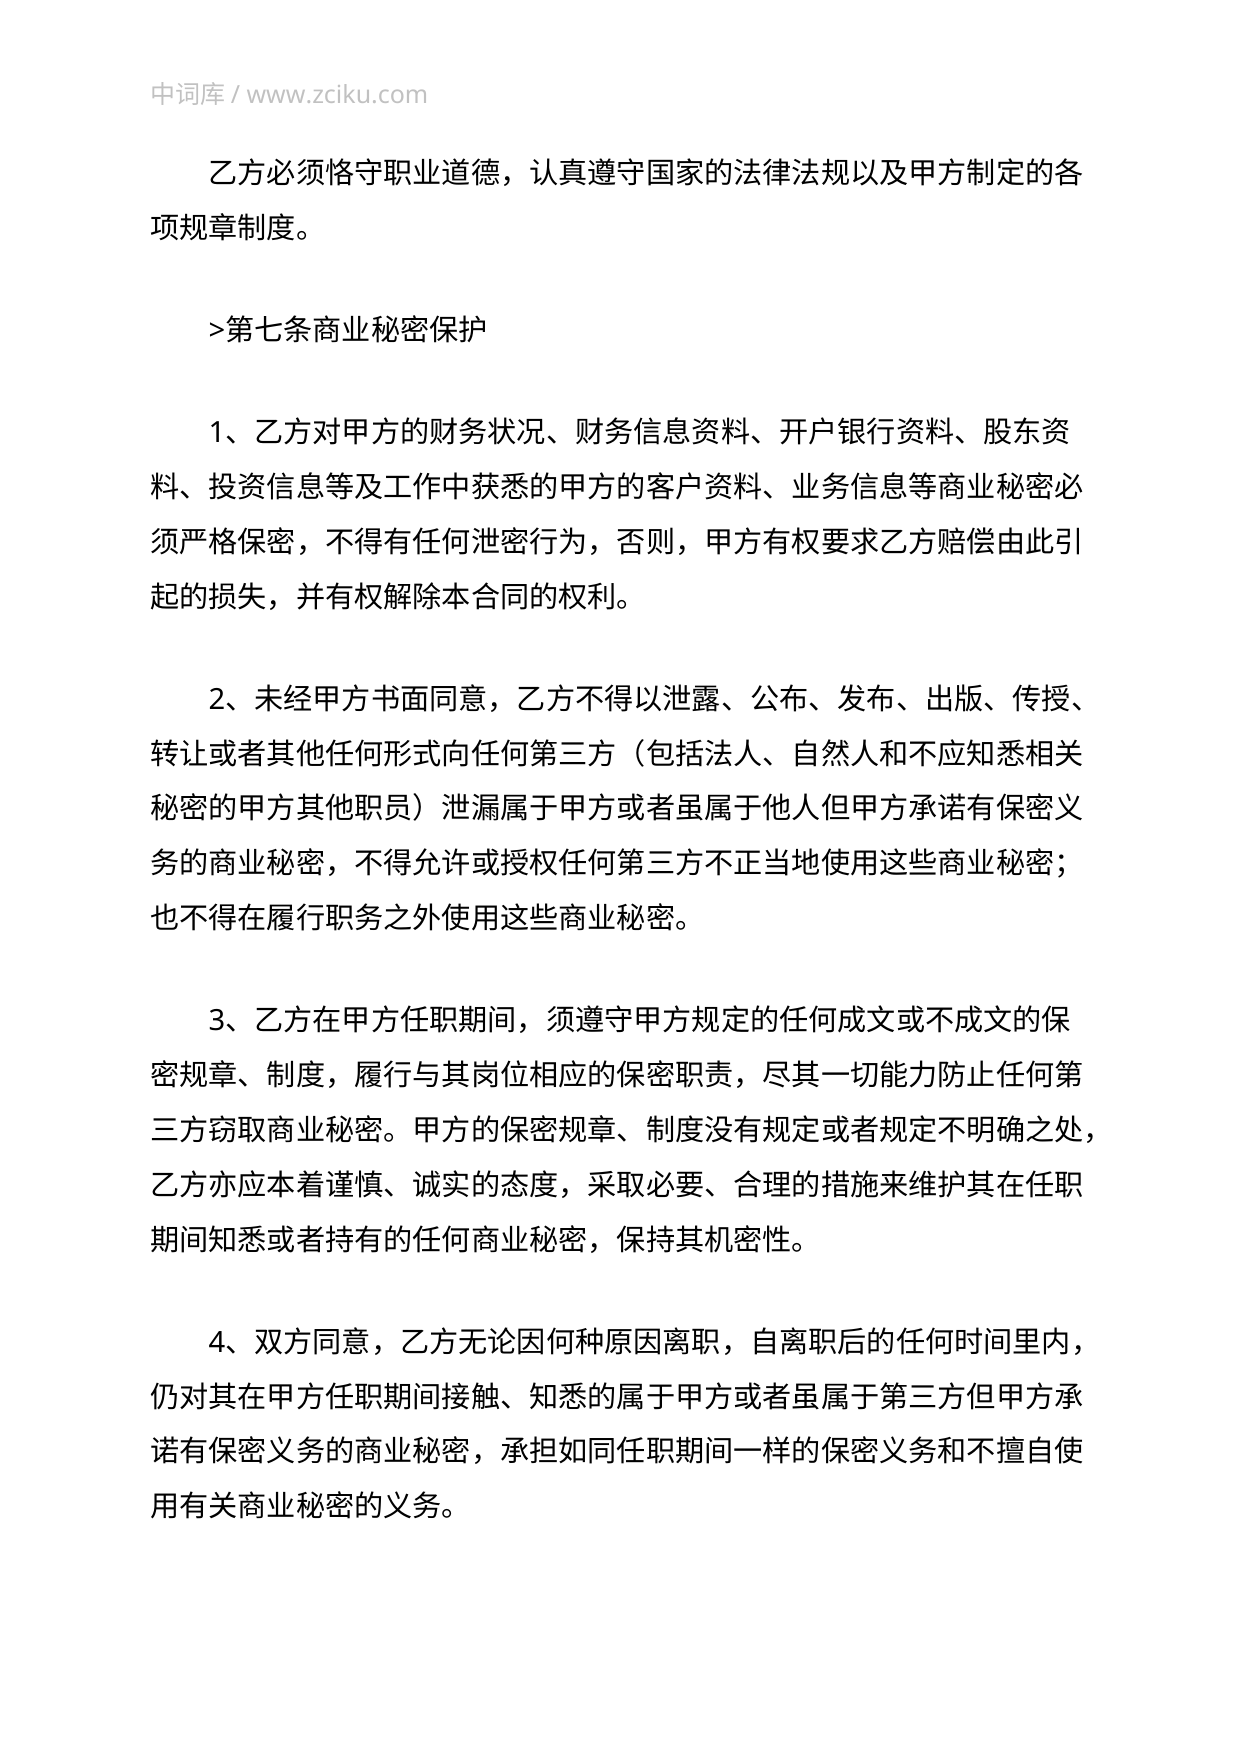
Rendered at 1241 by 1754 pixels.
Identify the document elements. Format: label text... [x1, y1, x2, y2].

text 乙方必须恪守职业道德，认真遵守国家的法律法规以及甲方制定的各项规章制度。 [150, 150, 1090, 247]
text 4、双方同意，乙方无论因何种原因离职，自离职后的任何时间里内，仍对其在甲方任职期间接触、知悉的属于甲方或者虽属于第三方但甲方承诺有保密义务的商业秘密，承担如同任职期间一样的保密义务和不擅自使用有关商业秘密的义务。 [150, 1318, 1090, 1525]
text >第七条商业秘密保护 [150, 307, 1090, 349]
text 1、乙方对甲方的财务状况、财务信息资料、开户银行资料、股东资料、投资信息等及工作中获悉的甲方的客户资料、业务信息等商业秘密必须严格保密，不得有任何泄密行为，否则，甲方有权要求乙方赔偿由此引起的损失，并有权解除本合同的权利。 [150, 409, 1090, 616]
text 3、乙方在甲方任职期间，须遵守甲方规定的任何成文或不成文的保密规章、制度，履行与其岗位相应的保密职责，尽其一切能力防止任何第三方窃取商业秘密。甲方的保密规章、制度没有规定或者规定不明确之处，乙方亦应本着谨慎、诚实的态度，采取必要、合理的措施来维护其在任职期间知悉或者持有的任何商业秘密，保持其机密性。 [150, 997, 1090, 1259]
text 2、未经甲方书面同意，乙方不得以泄露、公布、发布、出版、传授、转让或者其他任何形式向任何第三方（包括法人、自然人和不应知悉相关秘密的甲方其他职员）泄漏属于甲方或者虽属于他人但甲方承诺有保密义务的商业秘密，不得允许或授权任何第三方不正当地使用这些商业秘密；也不得在履行职务之外使用这些商业秘密。 [150, 675, 1090, 937]
